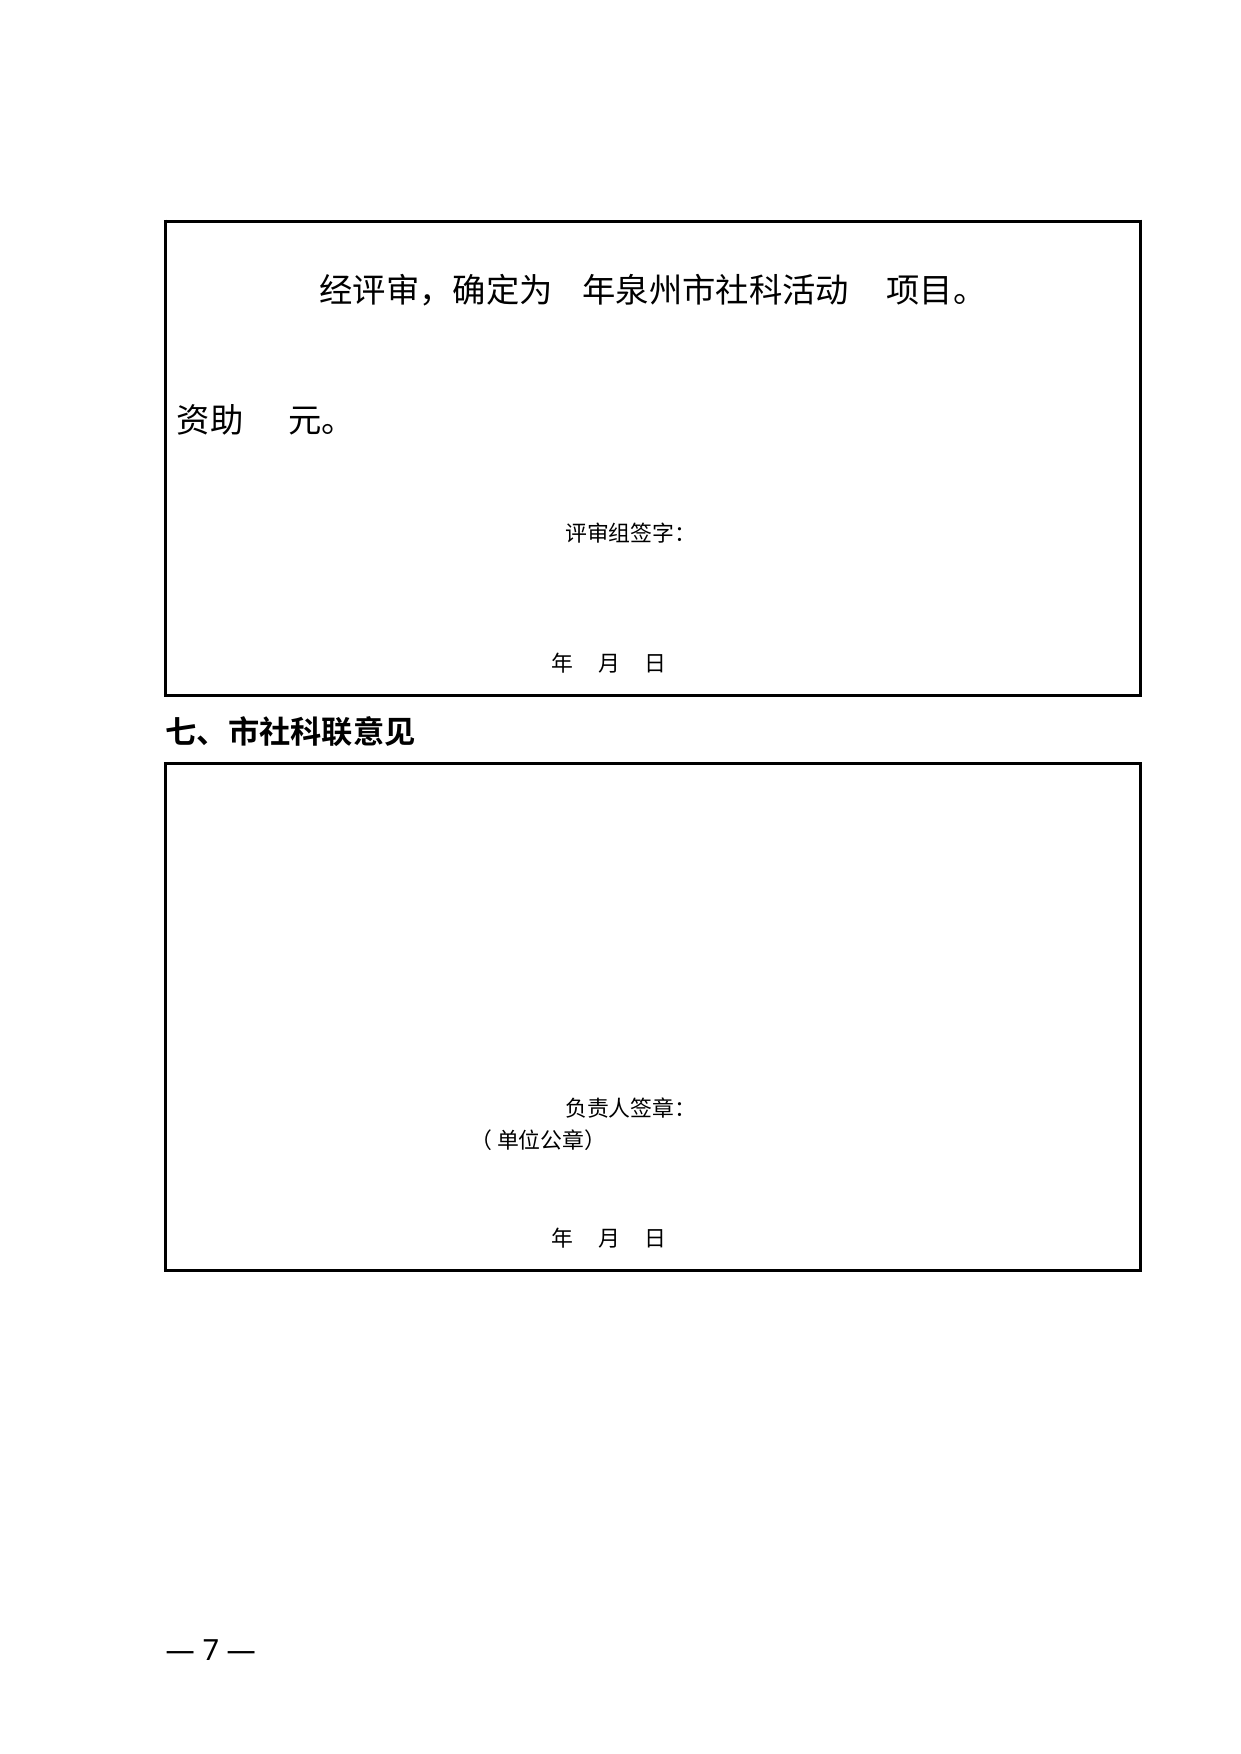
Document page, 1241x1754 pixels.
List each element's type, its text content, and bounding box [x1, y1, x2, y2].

table_header 负责人签章： （ 单位公章） 年 月 日 [167, 765, 1139, 1269]
table_header 经评审，确定为 年泉州市社科活动 项目。 资助 元。 评审组签字： 年 月 日 [167, 223, 1139, 694]
list 七、市社科联意见 [165, 697, 1075, 762]
